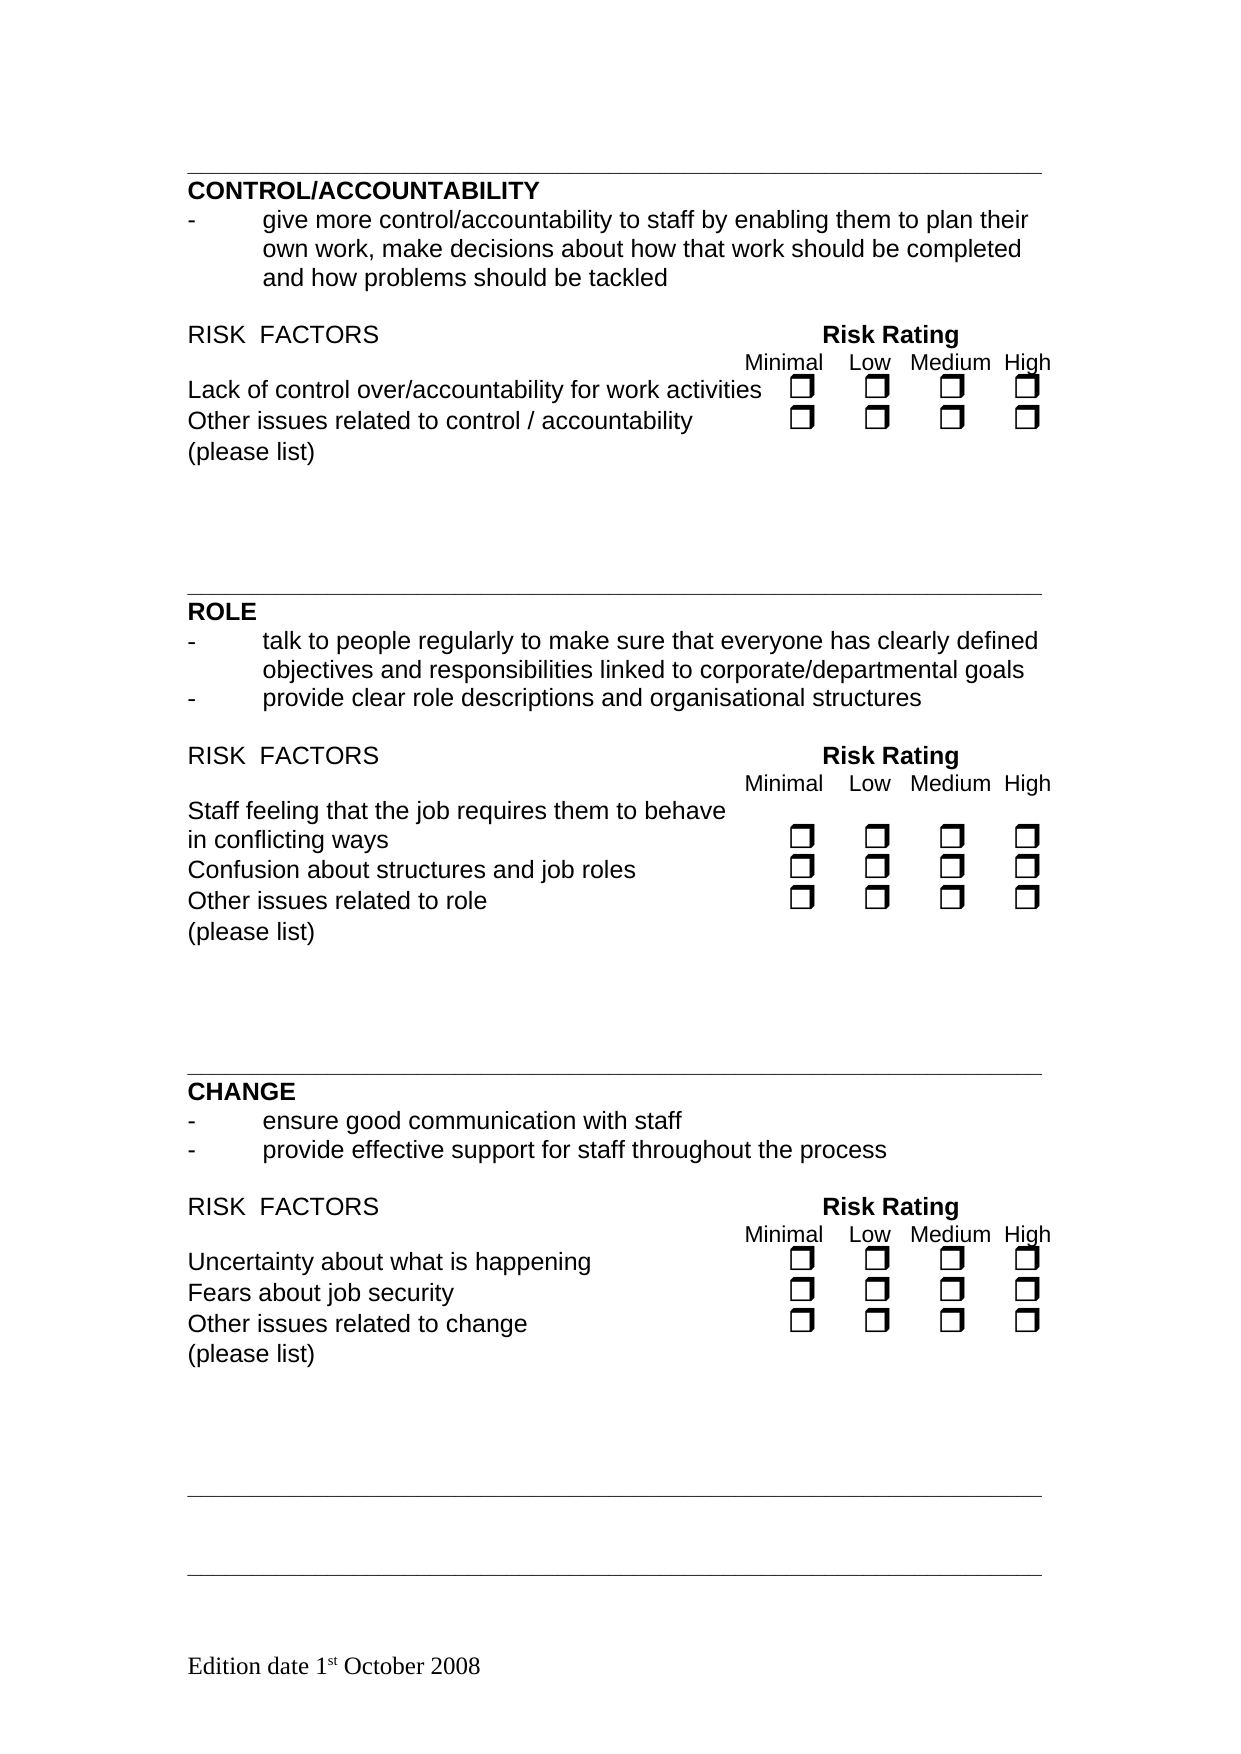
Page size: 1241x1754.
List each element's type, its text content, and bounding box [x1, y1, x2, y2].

text RISK FACTORS Risk Rating [187, 1192, 1053, 1221]
text Other issues related to role [187, 886, 1053, 917]
text Minimal Low Medium High [187, 349, 1053, 375]
text ___________________________________________________________________ [187, 1051, 1053, 1077]
list talk to people regularly to make sure that everyone has clearly defined objectives and responsibilities linked to corporate/departmental goals [187, 626, 1053, 683]
text Uncertainty about what is happening [187, 1247, 1053, 1278]
text - give more control/accountability to staff by enabling them to plan their own work, make decisions about how that work should be completed and how problems should be tackled [187, 205, 1053, 291]
text Minimal Low Medium High [187, 770, 1053, 796]
text ___________________________________________________________________ [187, 1473, 1053, 1500]
text RISK FACTORS Risk Rating [187, 320, 1053, 349]
text ___________________________________________________________________ [187, 571, 1053, 597]
text - ensure good communication with staff [187, 1106, 1053, 1135]
text ROLE [187, 597, 1053, 626]
text Other issues related to control / accountability [187, 406, 1053, 436]
text - provide effective support for staff throughout the process [187, 1135, 1053, 1163]
text Staff feeling that the job requires them to behave [187, 796, 1053, 825]
text CONTROL/ACCOUNTABILITY [187, 176, 1053, 205]
text Lack of control over/accountability for work activities [187, 375, 1053, 406]
text (please list) [187, 436, 1053, 465]
text in conflicting ways [187, 825, 1053, 855]
text RISK FACTORS Risk Rating [187, 741, 1053, 770]
text (please list) [187, 1339, 1053, 1368]
text ___________________________________________________________________ [187, 150, 1053, 176]
text Confusion about structures and job roles [187, 855, 1053, 886]
text Fears about job security [187, 1278, 1053, 1308]
text ___________________________________________________________________ [187, 1552, 1053, 1579]
text Minimal Low Medium High [187, 1221, 1053, 1247]
text (please list) [187, 917, 1053, 945]
text CHANGE [187, 1077, 1053, 1106]
list provide clear role descriptions and organisational structures [187, 683, 1053, 712]
text Other issues related to change [187, 1308, 1053, 1339]
